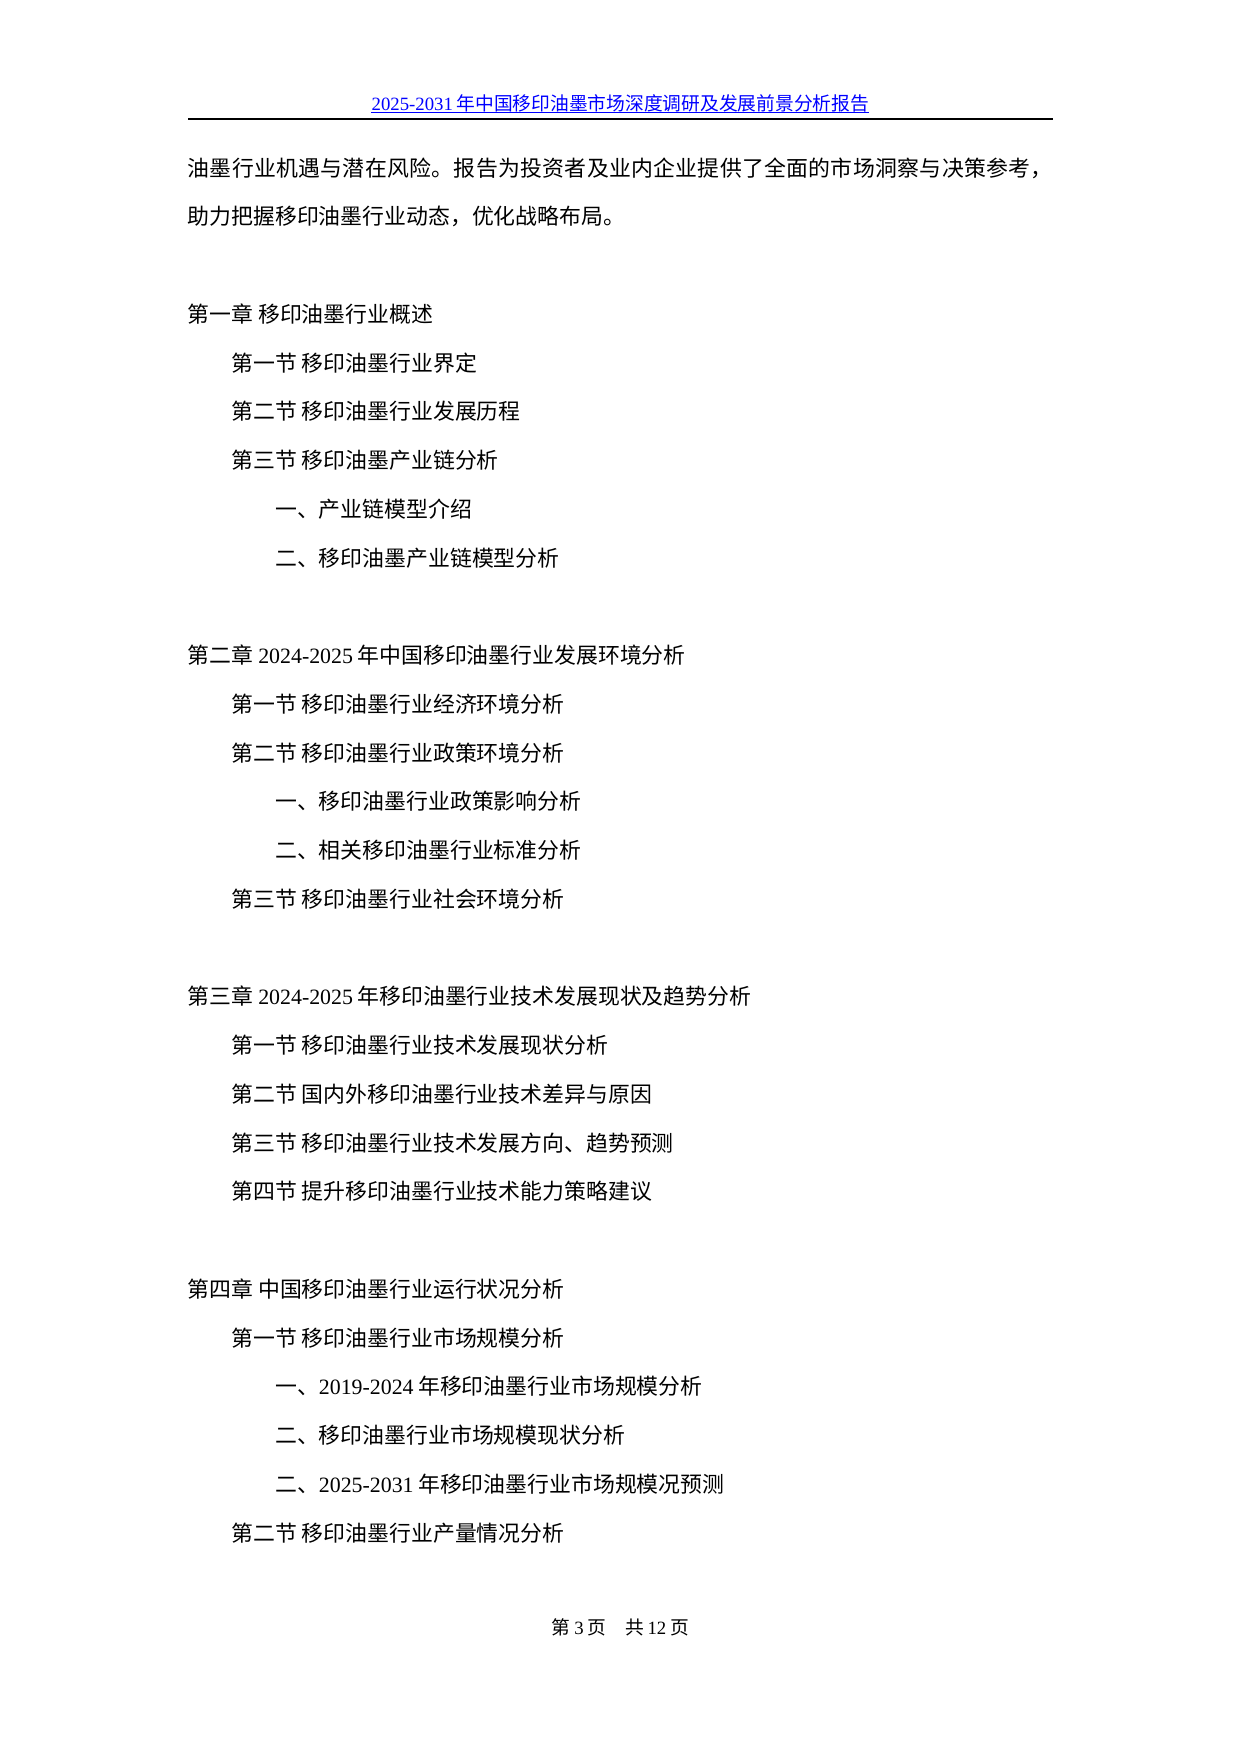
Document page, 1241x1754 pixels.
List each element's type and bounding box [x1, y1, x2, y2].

text [187, 150, 1053, 1548]
